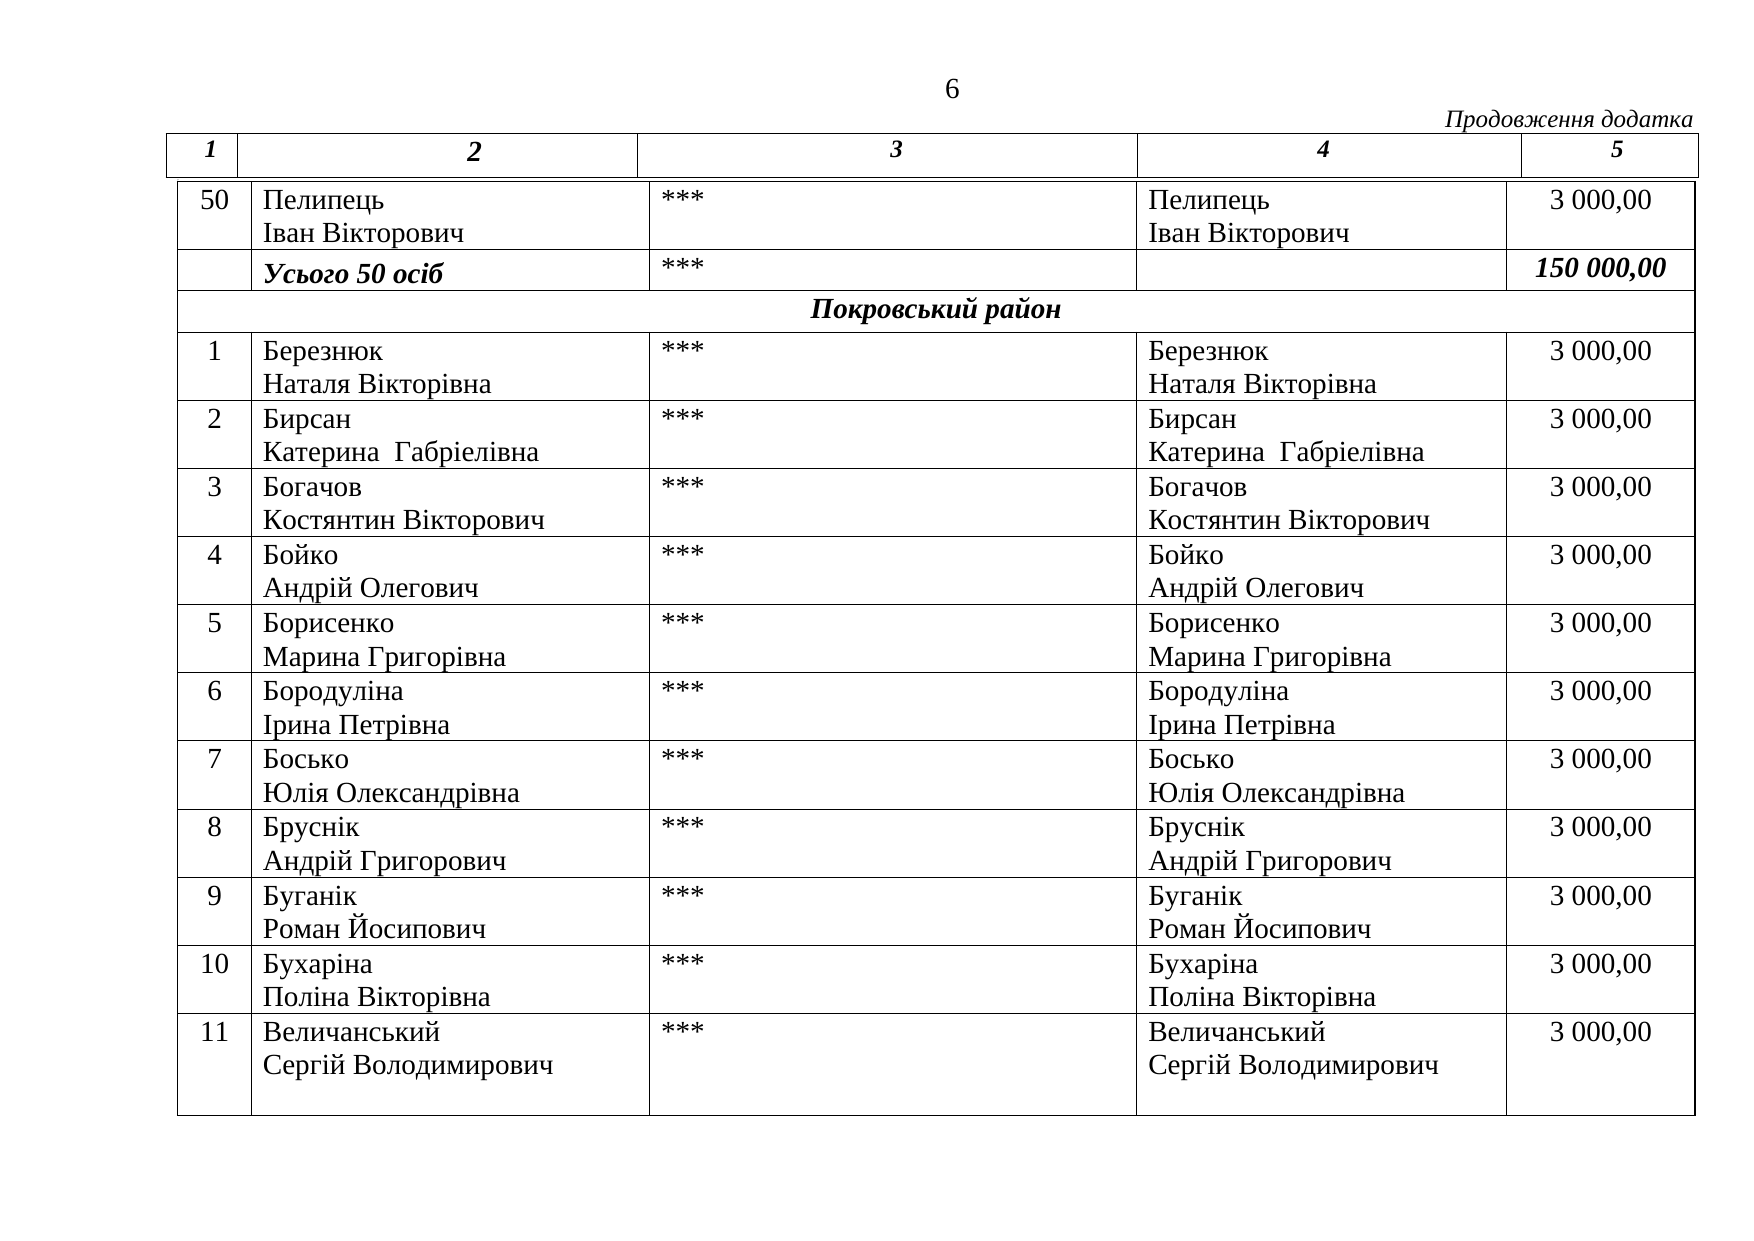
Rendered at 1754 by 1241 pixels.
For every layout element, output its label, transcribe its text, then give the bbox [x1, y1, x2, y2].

table_cell Богачов Костянтин Вікторович [252, 469, 649, 536]
table_cell *** [650, 182, 1136, 249]
table_cell Березнюк Наталя Вікторівна [252, 333, 649, 400]
table_cell 3 000,00 [1507, 878, 1694, 945]
table_cell Бойко Андрій Олегович [252, 537, 649, 604]
table_cell 3 000,00 [1507, 946, 1694, 1013]
table_cell Буганік Роман Йосипович [1137, 878, 1506, 945]
table_cell Усього 50 осіб [252, 250, 649, 290]
table_cell *** [650, 401, 1136, 468]
table_cell 4 [178, 537, 251, 604]
table_cell 3 000,00 [1507, 673, 1694, 740]
table_cell Борисенко Марина Григорівна [252, 605, 649, 672]
table_cell 3 000,00 [1507, 741, 1694, 808]
table_cell Пелипець Іван Вікторович [1137, 182, 1506, 249]
table_cell Бухаріна Поліна Вікторівна [1137, 946, 1506, 1013]
table_cell Буганік Роман Йосипович [252, 878, 649, 945]
table_cell Бруснік Андрій Григорович [1137, 810, 1506, 877]
table_cell 9 [178, 878, 251, 945]
table_cell 10 [178, 946, 251, 1013]
table_cell Березнюк Наталя Вікторівна [1137, 333, 1506, 400]
table_cell 3 000,00 [1507, 401, 1694, 468]
table_cell 2 [178, 401, 251, 468]
table_cell 3 [178, 469, 251, 536]
table_cell [1137, 250, 1506, 290]
table_cell 3 000,00 [1507, 810, 1694, 877]
table_cell 50 [178, 182, 251, 249]
table_cell Покровський район [178, 291, 1694, 332]
table_cell Бруснік Андрій Григорович [252, 810, 649, 877]
table_cell Бухаріна Поліна Вікторівна [252, 946, 649, 1013]
table_cell Бирсан Катерина Габріелівна [1137, 401, 1506, 468]
table_cell 3 000,00 [1507, 182, 1694, 249]
table_cell 1 [178, 333, 251, 400]
table_cell 5 [178, 605, 251, 672]
table_cell Величанський Сергій Володимирович [1137, 1014, 1506, 1114]
table_cell Бородуліна Ірина Петрівна [252, 673, 649, 740]
table_cell *** [650, 605, 1136, 672]
table_cell *** [650, 469, 1136, 536]
table_cell *** [650, 741, 1136, 808]
table_cell 3 000,00 [1507, 333, 1694, 400]
table_cell Босько Юлія Олександрівна [252, 741, 649, 808]
table_cell Величанський Сергій Володимирович [252, 1014, 649, 1114]
table_cell Бойко Андрій Олегович [1137, 537, 1506, 604]
table_cell 3 000,00 [1507, 1014, 1694, 1114]
table_cell 3 000,00 [1507, 469, 1694, 536]
table_cell Бородуліна Ірина Петрівна [1137, 673, 1506, 740]
table_cell Борисенко Марина Григорівна [1137, 605, 1506, 672]
table_cell 3 000,00 [1507, 537, 1694, 604]
table_cell 6 [178, 673, 251, 740]
table_cell 7 [178, 741, 251, 808]
table_cell *** [650, 878, 1136, 945]
table_cell 3 000,00 [1507, 605, 1694, 672]
table_cell *** [650, 537, 1136, 604]
table_cell 11 [178, 1014, 251, 1114]
table_cell *** [650, 250, 1136, 290]
table_cell Богачов Костянтин Вікторович [1137, 469, 1506, 536]
table_cell *** [650, 1014, 1136, 1114]
table_cell [178, 250, 251, 290]
table_cell 8 [178, 810, 251, 877]
table_cell 150 000,00 [1507, 250, 1694, 290]
table_cell *** [650, 946, 1136, 1013]
table_cell Пелипець Іван Вікторович [252, 182, 649, 249]
table_cell *** [650, 673, 1136, 740]
table_cell Босько Юлія Олександрівна [1137, 741, 1506, 808]
table_cell Бирсан Катерина Габріелівна [252, 401, 649, 468]
table_cell *** [650, 810, 1136, 877]
table_cell *** [650, 333, 1136, 400]
